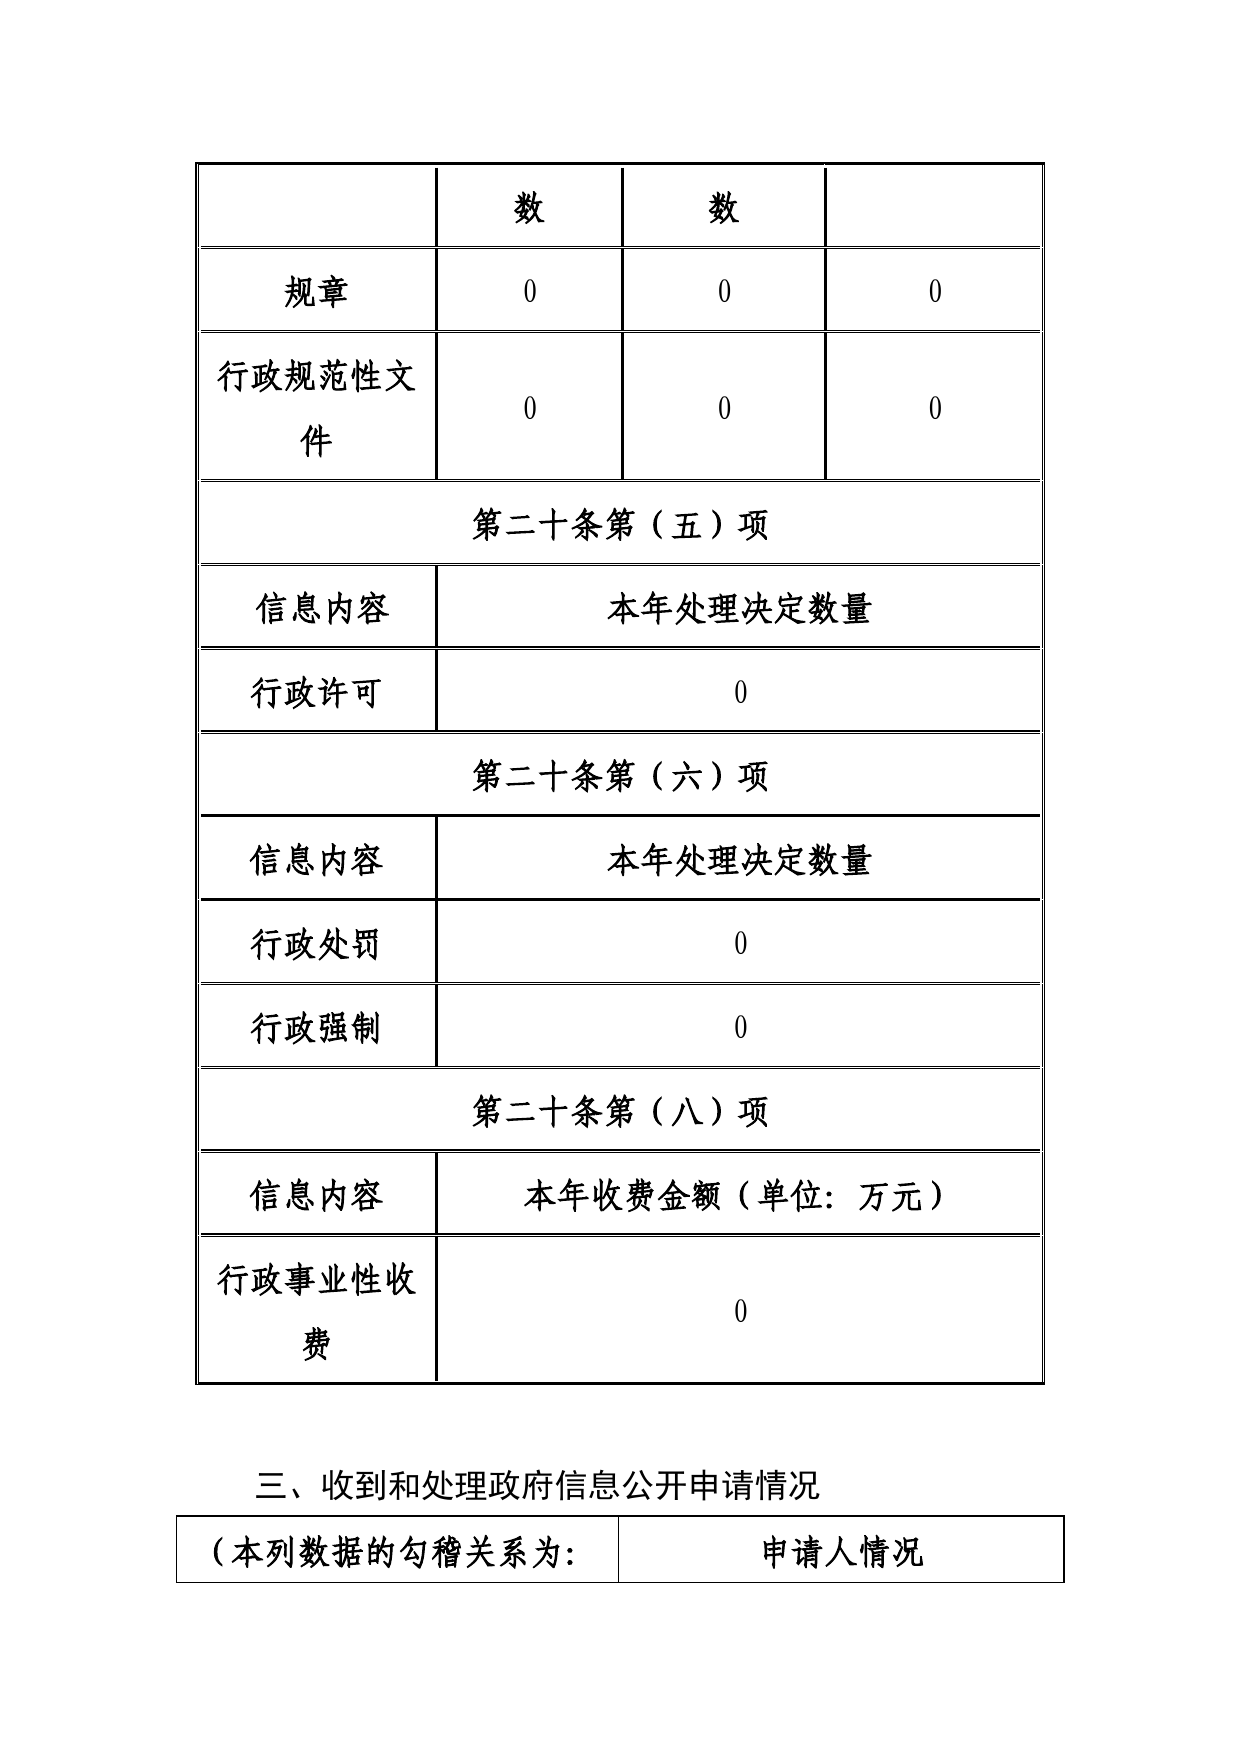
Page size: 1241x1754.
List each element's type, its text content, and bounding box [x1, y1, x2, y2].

table_cell 0 [438, 249, 621, 330]
table_cell 0 [438, 646, 1042, 730]
table_cell 信息内容 [199, 165, 436, 246]
table_cell 行政规范性文件 [197, 330, 436, 478]
table_cell 行政事业性收费 [199, 1233, 436, 1382]
table_cell 0 [436, 1233, 1042, 1382]
table_cell 行政处罚 [197, 898, 435, 982]
table_cell 信息内容 [199, 814, 435, 898]
table_cell 现行有效件数 [825, 165, 1042, 246]
table_cell 规章 [197, 246, 436, 330]
table_cell 0 [438, 333, 621, 478]
table_cell 0 [624, 333, 824, 478]
table_cell 信息内容 [199, 1149, 435, 1233]
table_cell 0 [825, 330, 1043, 478]
table_cell 行政许可 [199, 646, 435, 730]
table_cell 行政强制 [197, 982, 436, 1066]
text 三、收到和处理政府信息公开申请情况 [187, 1450, 1053, 1515]
table_cell 本年制发件数 [436, 165, 622, 246]
table_header 申请人情况 [619, 1517, 1063, 1582]
table_cell 本年处理决定数量 [438, 563, 1042, 646]
table_cell 0 [624, 249, 824, 330]
table_cell 本年处理决定数量 [438, 814, 1042, 898]
table_cell 本年废止件数 [622, 164, 825, 246]
table_cell 本年收费金额（单位：万元） [438, 1149, 1042, 1233]
table_cell 0 [438, 898, 1043, 982]
table_cell 信息内容 [199, 563, 435, 646]
table_cell 第二十条第（八）项 [197, 1066, 1043, 1149]
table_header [177, 1517, 618, 1582]
table_cell 第二十条第（五）项 [199, 479, 1042, 562]
table_cell 0 [436, 982, 1043, 1066]
table_cell 0 [825, 246, 1043, 330]
table_cell 第二十条第（六）项 [199, 730, 1042, 814]
